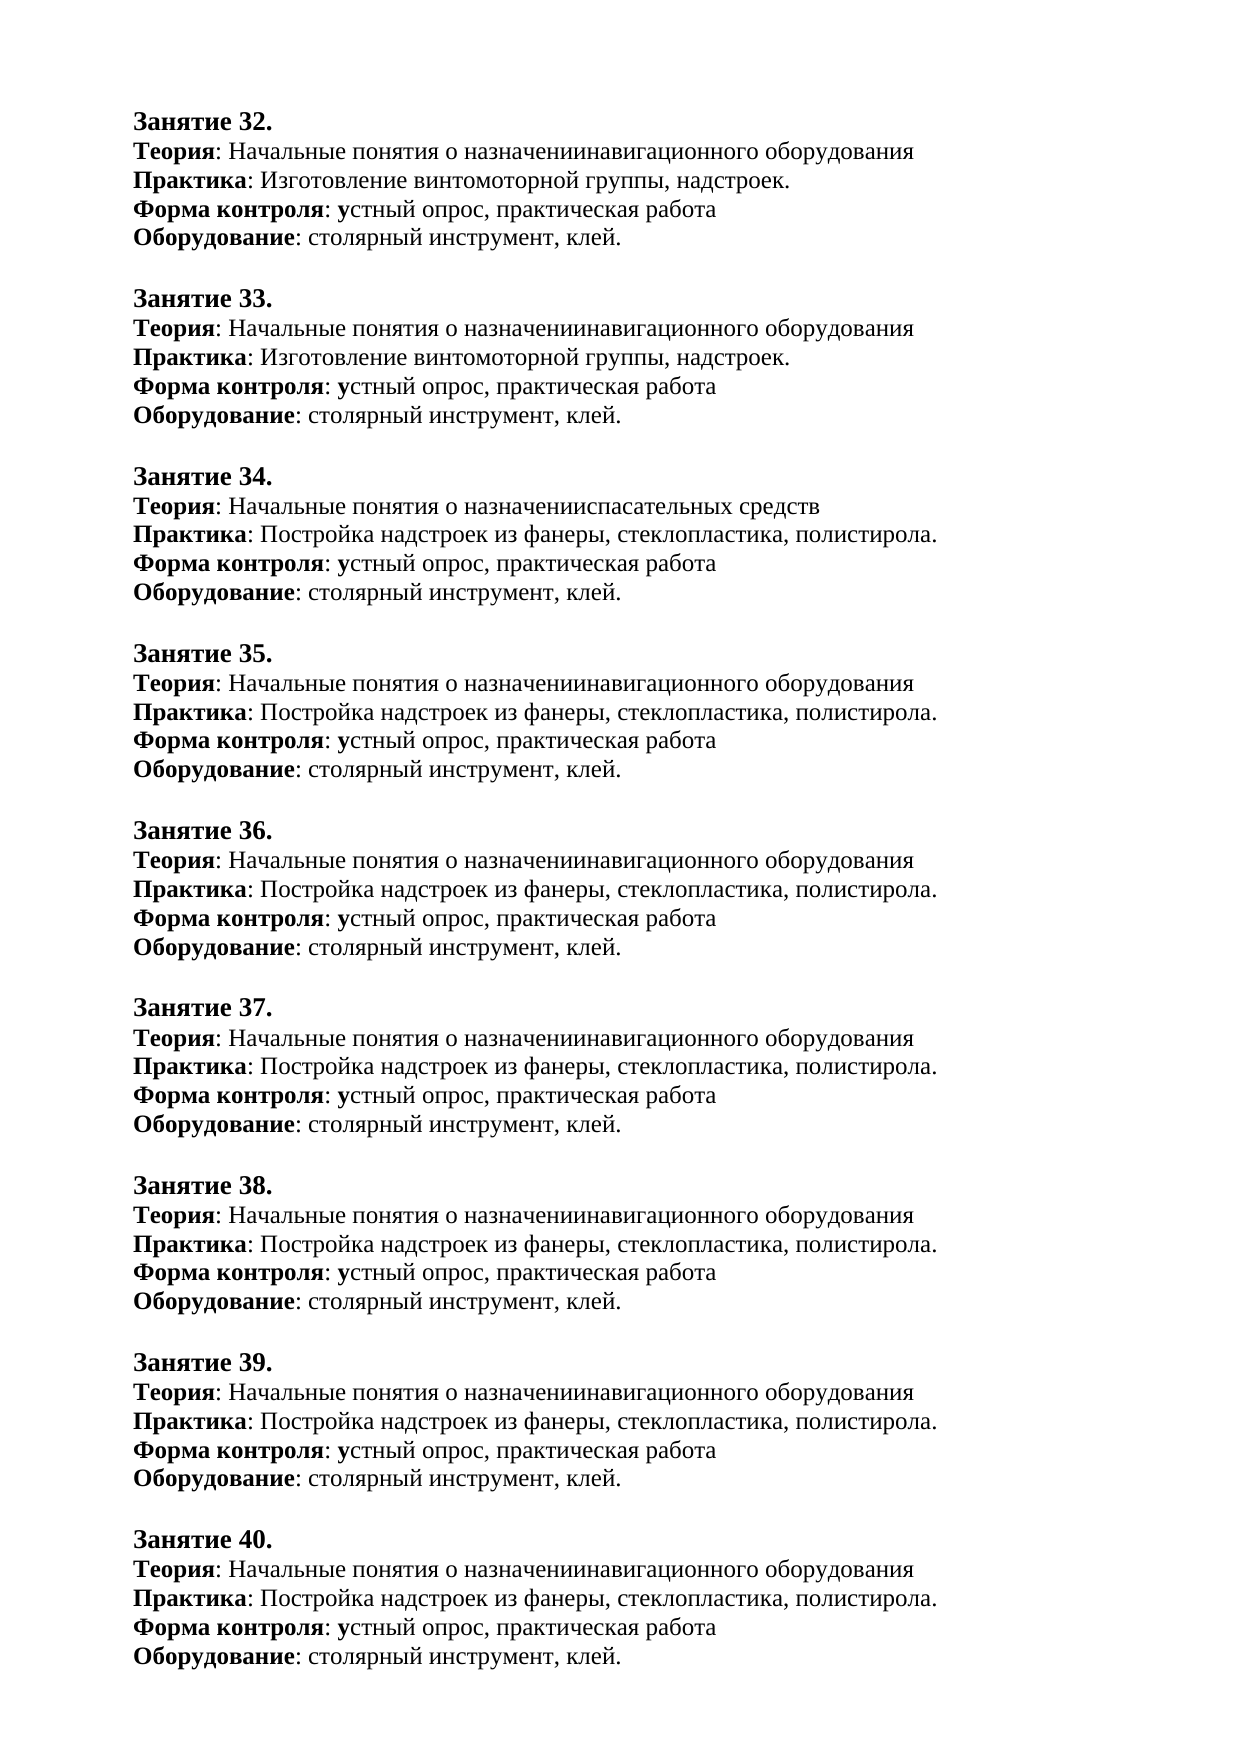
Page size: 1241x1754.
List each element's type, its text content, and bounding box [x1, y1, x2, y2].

text Теория: Начальные понятия о назначениинавигационного оборудования [133, 1377, 1152, 1406]
text Форма контроля: устный опрос, практическая работа [133, 1257, 1152, 1286]
text Занятие 39. [133, 1346, 1152, 1377]
text Теория: Начальные понятия о назначениинавигационного оборудования [133, 136, 1152, 165]
text Занятие 33. [133, 282, 1152, 313]
text Теория: Начальные понятия о назначениинавигационного оборудования [133, 1554, 1152, 1583]
text Занятие 40. [133, 1523, 1152, 1554]
text Практика: Постройка надстроек из фанеры, стеклопластика, полистирола. [133, 874, 1152, 903]
text Теория: Начальные понятия о назначениинавигационного оборудования [133, 845, 1152, 874]
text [133, 1612, 1152, 1641]
text Практика: Постройка надстроек из фанеры, стеклопластика, полистирола. [133, 519, 1152, 548]
text Занятие 36. [133, 814, 1152, 845]
text Практика: Постройка надстроек из фанеры, стеклопластика, полистирола. [133, 697, 1152, 726]
text Практика: Постройка надстроек из фанеры, стеклопластика, полистирола. [133, 1229, 1152, 1257]
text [133, 165, 1152, 194]
text Оборудование: столярный инструмент, клей. [133, 1641, 1152, 1669]
text Теория: Начальные понятия о назначениинавигационного оборудования [133, 668, 1152, 697]
text Оборудование: столярный инструмент, клей. [133, 754, 1152, 783]
text Практика: Постройка надстроек из фанеры, стеклопластика, полистирола. [133, 1051, 1152, 1080]
text Занятие 34. [133, 459, 1152, 491]
text Оборудование: столярный инструмент, клей. [133, 1286, 1152, 1315]
text Оборудование: столярный инструмент, клей. [133, 400, 1152, 428]
text Форма контроля: устный опрос, практическая работа [133, 1435, 1152, 1463]
text Форма контроля: устный опрос, практическая работа [133, 903, 1152, 932]
text Практика: Постройка надстроек из фанеры, стеклопластика, полистирола. [133, 1583, 1152, 1612]
text Форма контроля: устный опрос, практическая работа [133, 548, 1152, 577]
text Теория: Начальные понятия о назначенииспасательных средств [133, 491, 1152, 519]
text Занятие 38. [133, 1169, 1152, 1200]
text Теория: Начальные понятия о назначениинавигационного оборудования [133, 313, 1152, 342]
text Занятие 32. [133, 105, 1152, 136]
text Оборудование: столярный инструмент, клей. [133, 1109, 1152, 1138]
text Занятие 37. [133, 991, 1152, 1023]
text Форма контроля: устный опрос, практическая работа [133, 726, 1152, 754]
text Форма контроля: устный опрос, практическая работа [133, 1080, 1152, 1109]
text Практика: Изготовление винтомоторной группы, надстроек. [133, 342, 1152, 371]
text Оборудование: столярный инструмент, клей. [133, 577, 1152, 606]
text Теория: Начальные понятия о назначениинавигационного оборудования [133, 1200, 1152, 1229]
text Практика: Постройка надстроек из фанеры, стеклопластика, полистирола. [133, 1406, 1152, 1435]
text Оборудование: столярный инструмент, клей. [133, 1463, 1152, 1492]
text Теория: Начальные понятия о назначениинавигационного оборудования [133, 1023, 1152, 1051]
text Форма контроля: устный опрос, практическая работа [133, 371, 1152, 400]
text Оборудование: столярный инструмент, клей. [133, 932, 1152, 960]
text Занятие 35. [133, 637, 1152, 668]
text Оборудование: столярный инструмент, клей. [133, 222, 1152, 251]
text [133, 194, 1152, 222]
